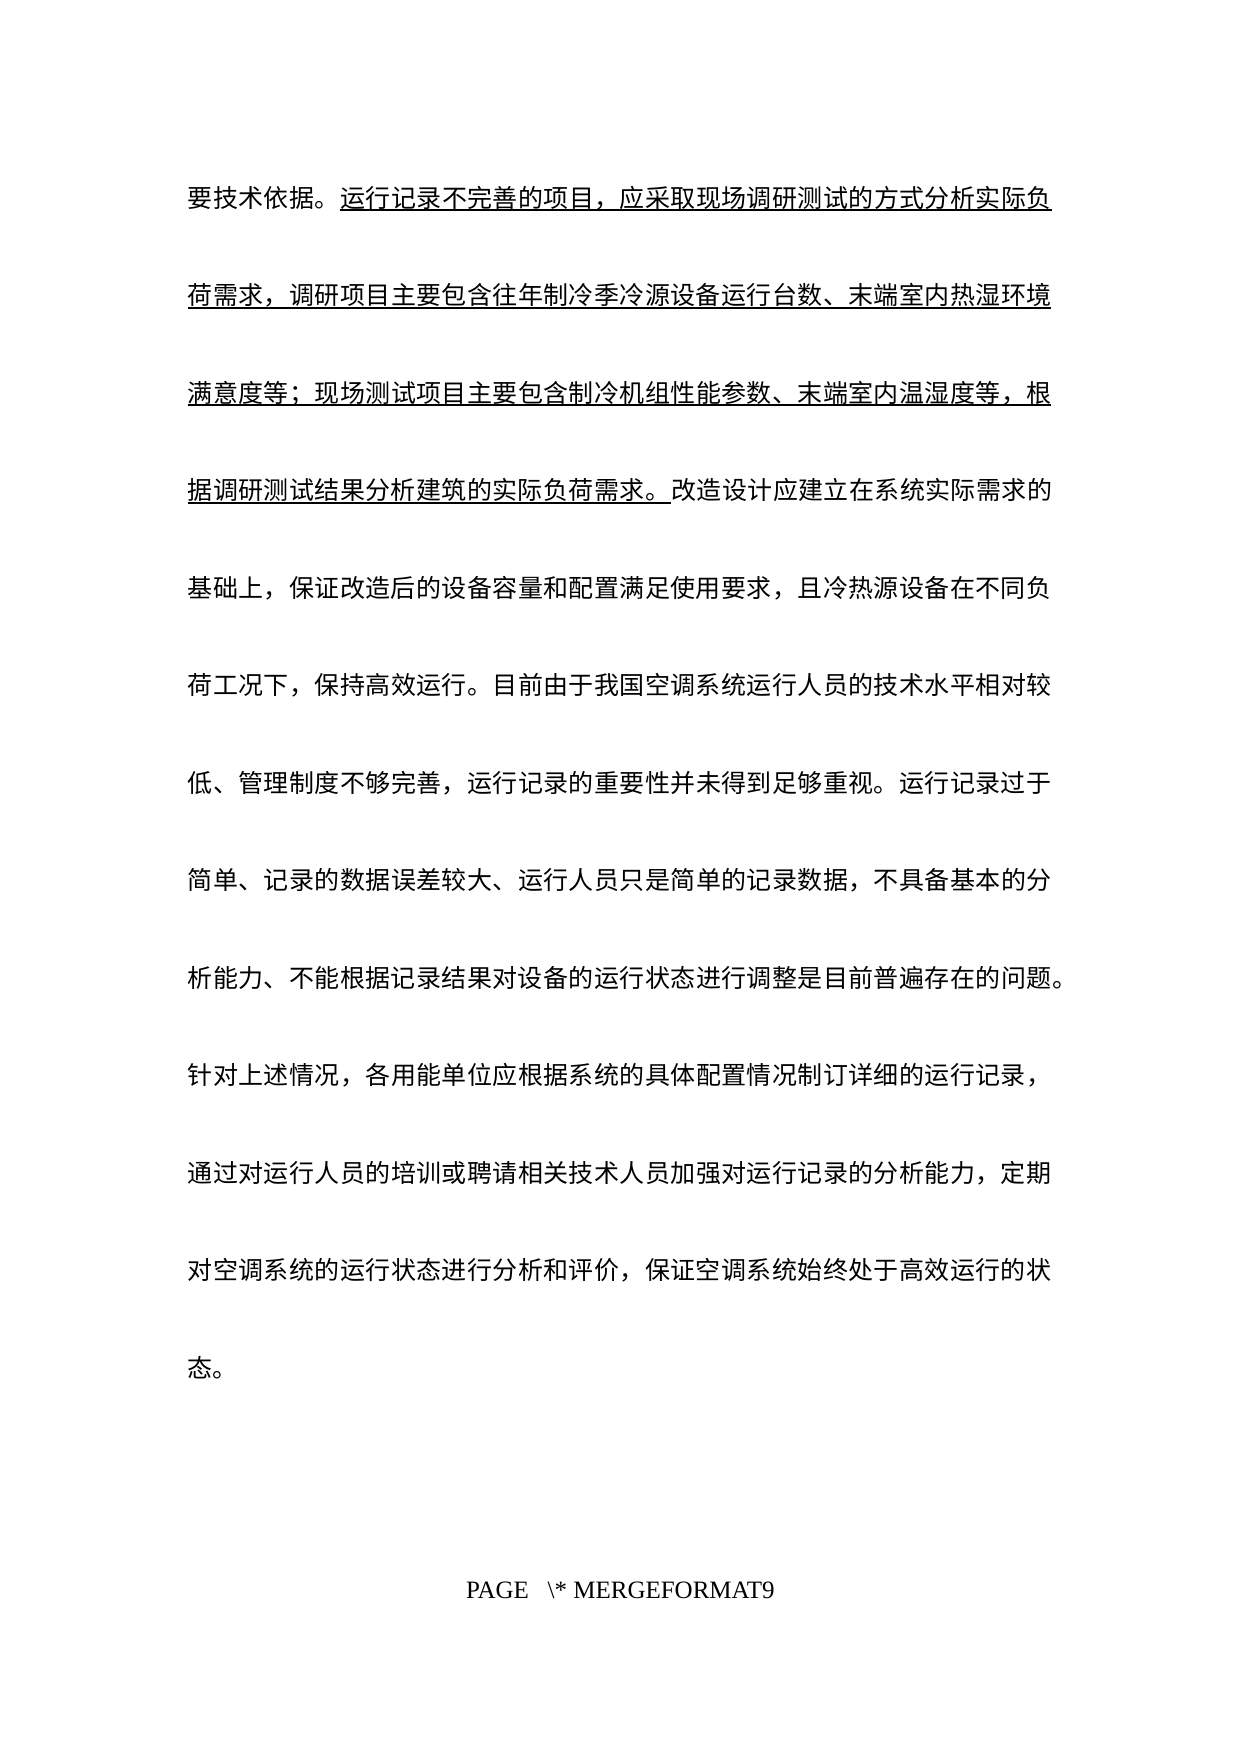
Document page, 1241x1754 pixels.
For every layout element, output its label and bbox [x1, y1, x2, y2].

text [187, 164, 1053, 1399]
